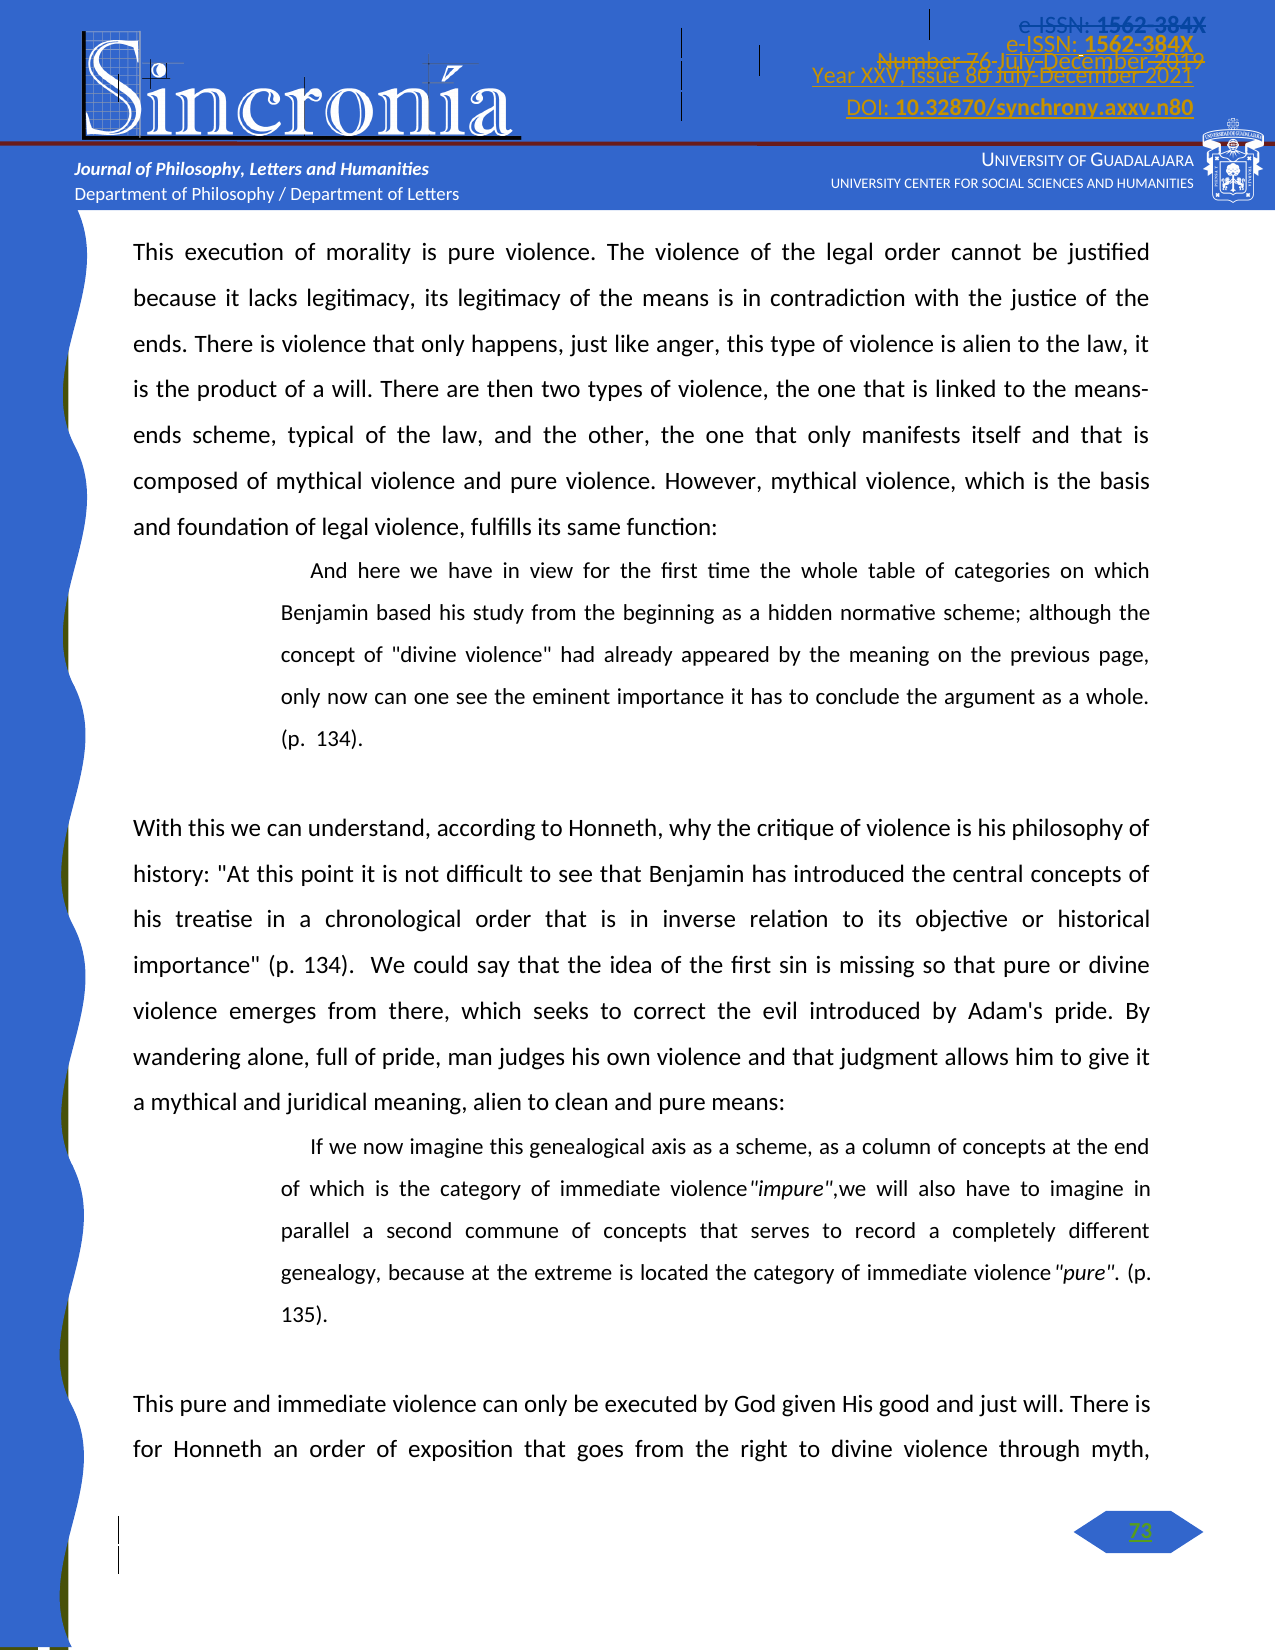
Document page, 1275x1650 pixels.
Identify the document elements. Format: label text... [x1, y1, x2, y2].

picture [81, 22, 522, 171]
text With this we can understand, according to Honneth, why the critique of violence is his philosophy of history: "At this point it is not difficult to see that Benjamin has introduced the central concepts of his treatise in a chronological order that is in inverse relation to its objective or historical importance" (p. 134). We could say that the idea of the first sin is missing so that pure or divine violence emerges from there, which seeks to correct the evil introduced by Adam's pride. By wandering alone, full of pride, man judges his own violence and that judgment allows him to give it a mythical and juridical meaning, alien to clean and pure means: [133, 812, 1152, 1117]
picture [1202, 118, 1264, 203]
text If we now imagine this genealogical axis as a scheme, as a column of concepts at the end of which is the category of immediate violence"impure",we will also have to imagine in parallel a second commune of concepts that serves to record a completely different genealogy, because at the extreme is located the category of immediate violence"pure". (p. 135). [281, 1132, 1152, 1328]
text This execution of morality is pure violence. The violence of the legal order cannot be justified because it lacks legitimacy, its legitimacy of the means is in contradiction with the justice of the ends. There is violence that only happens, just like anger, this type of violence is alien to the law, it is the product of a will. There are then two types of violence, the one that is linked to the means-ends scheme, typical of the law, and the other, the one that only manifests itself and that is composed of mythical violence and pure violence. However, mythical violence, which is the basis and foundation of legal violence, fulfills its same function: [133, 236, 1152, 541]
text And here we have in view for the first time the whole table of categories on which Benjamin based his study from the beginning as a hidden normative scheme; although the concept of "divine violence" had already appeared by the meaning on the previous page, only now can one see the eminent importance it has to conclude the argument as a whole. (p. 134). [281, 556, 1152, 752]
